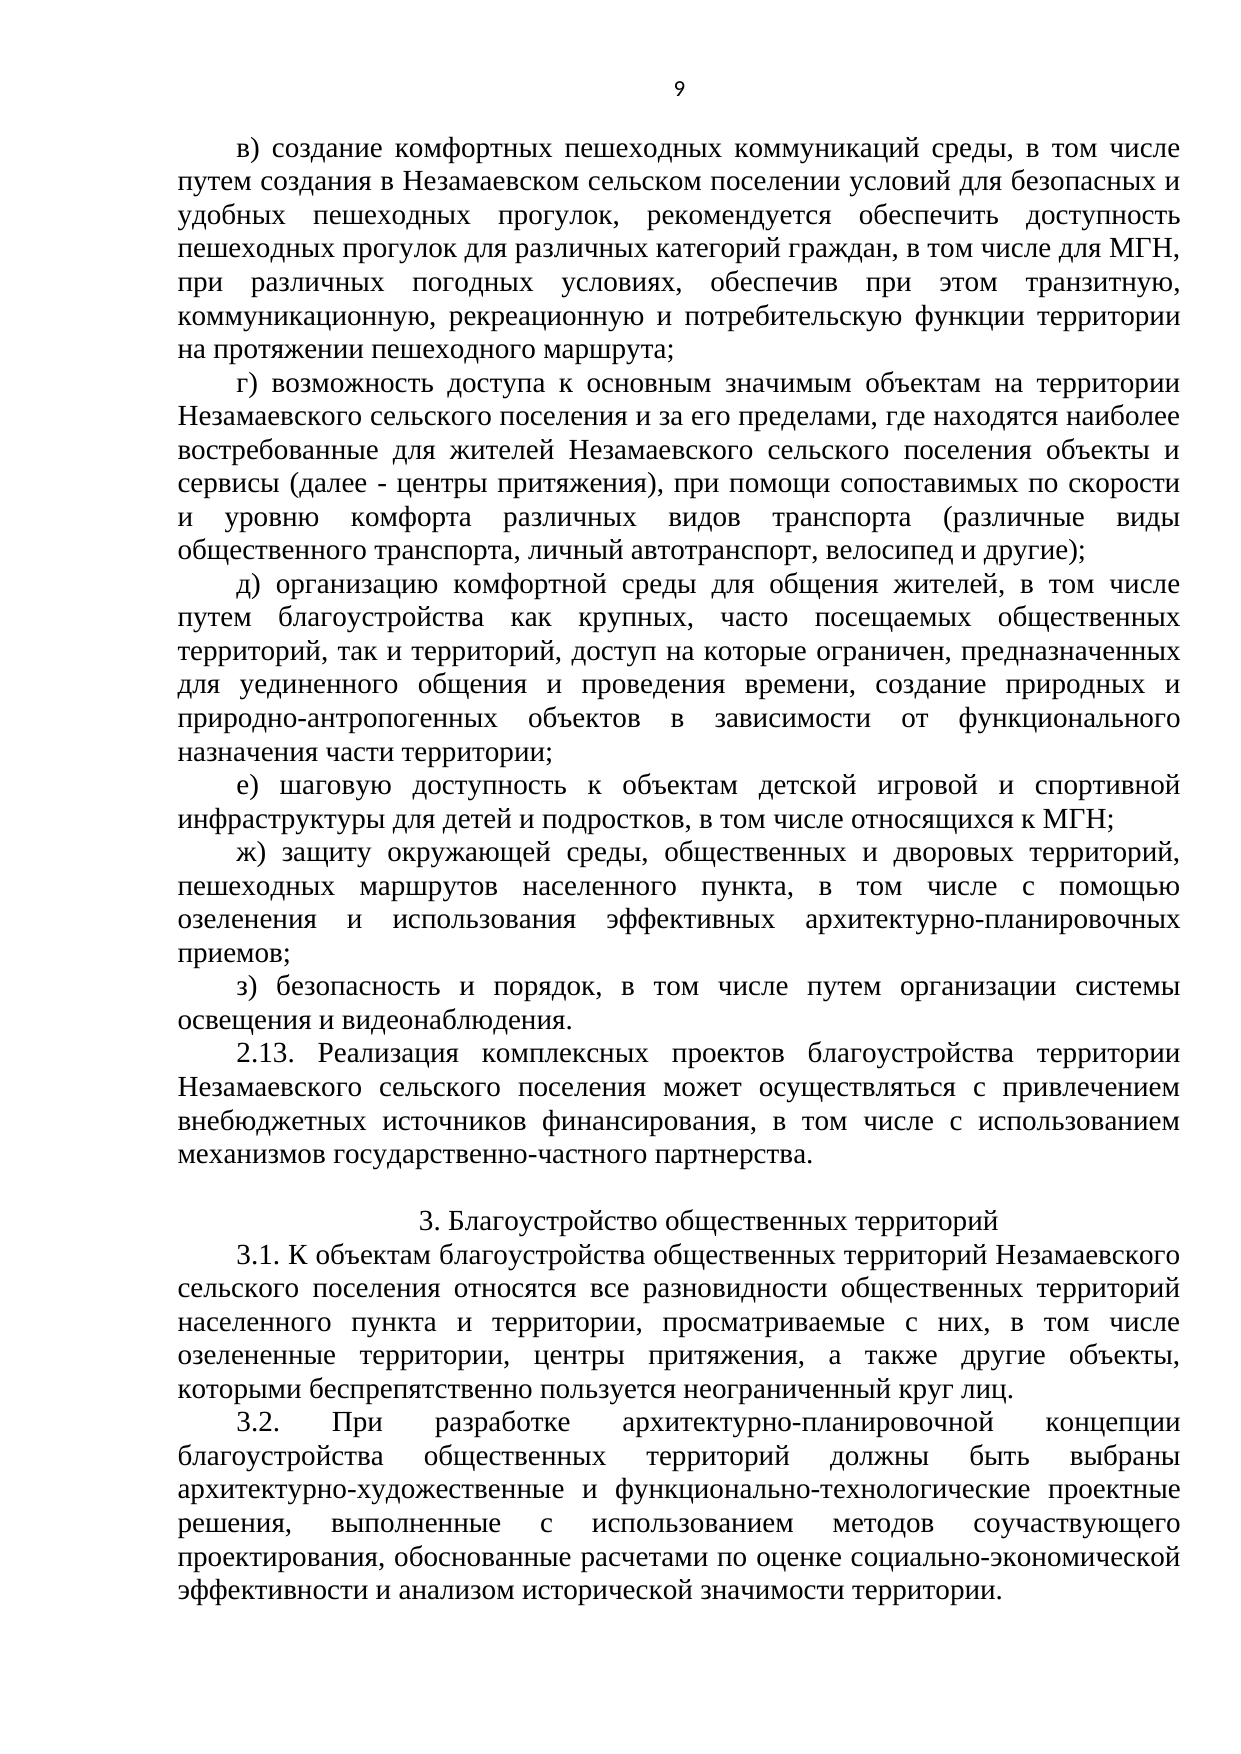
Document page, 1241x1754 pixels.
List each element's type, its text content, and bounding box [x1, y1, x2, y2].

text г) возможность доступа к основным значимым объектам на территории Незамаевского сельского поселения и за его пределами, где находятся наиболее востребованные для жителей Незамаевского сельского поселения объекты и сервисы (далее - центры притяжения), при помощи сопоставимых по скорости и уровню комфорта различных видов транспорта (различные виды общественного транспорта, личный автотранспорт, велосипед и другие); [177, 365, 1181, 566]
text в) создание комфортных пешеходных коммуникаций среды, в том числе путем создания в Незамаевском сельском поселении условий для безопасных и удобных пешеходных прогулок, рекомендуется обеспечить доступность пешеходных прогулок для различных категорий граждан, в том числе для МГН, при различных погодных условиях, обеспечив при этом транзитную, коммуникационную, рекреационную и потребительскую функции территории на протяжении пешеходного маршрута; [177, 130, 1181, 365]
text з) безопасность и порядок, в том числе путем организации системы освещения и видеонаблюдения. [177, 968, 1181, 1036]
text 3.2. При разработке архитектурно-планировочной концепции благоустройства общественных территорий должны быть выбраны архитектурно-художественные и функционально-технологические проектные решения, выполненные с использованием методов соучаствующего проектирования, обоснованные расчетами по оценке социально-экономической эффективности и анализом исторической значимости территории. [177, 1404, 1181, 1606]
text ж) защиту окружающей среды, общественных и дворовых территорий, пешеходных маршрутов населенного пункта, в том числе с помощью озеленения и использования эффективных архитектурно-планировочных приемов; [177, 834, 1181, 968]
text 3. Благоустройство общественных территорий [177, 1203, 1181, 1237]
text 2.13. Реализация комплексных проектов благоустройства территории Незамаевского сельского поселения может осуществляться с привлечением внебюджетных источников финансирования, в том числе с использованием механизмов государственно-частного партнерства. [177, 1036, 1181, 1170]
text е) шаговую доступность к объектам детской игровой и спортивной инфраструктуры для детей и подростков, в том числе относящихся к МГН; [177, 767, 1181, 834]
text д) организацию комфортной среды для общения жителей, в том числе путем благоустройства как крупных, часто посещаемых общественных территорий, так и территорий, доступ на которые ограничен, предназначенных для уединенного общения и проведения времени, создание природных и природно-антропогенных объектов в зависимости от функционального назначения части территории; [177, 566, 1181, 767]
text 3.1. К объектам благоустройства общественных территорий Незамаевского сельского поселения относятся все разновидности общественных территорий населенного пункта и территории, просматриваемые с них, в том числе озелененные территории, центры притяжения, а также другие объекты, которыми беспрепятственно пользуется неограниченный круг лиц. [177, 1237, 1181, 1404]
